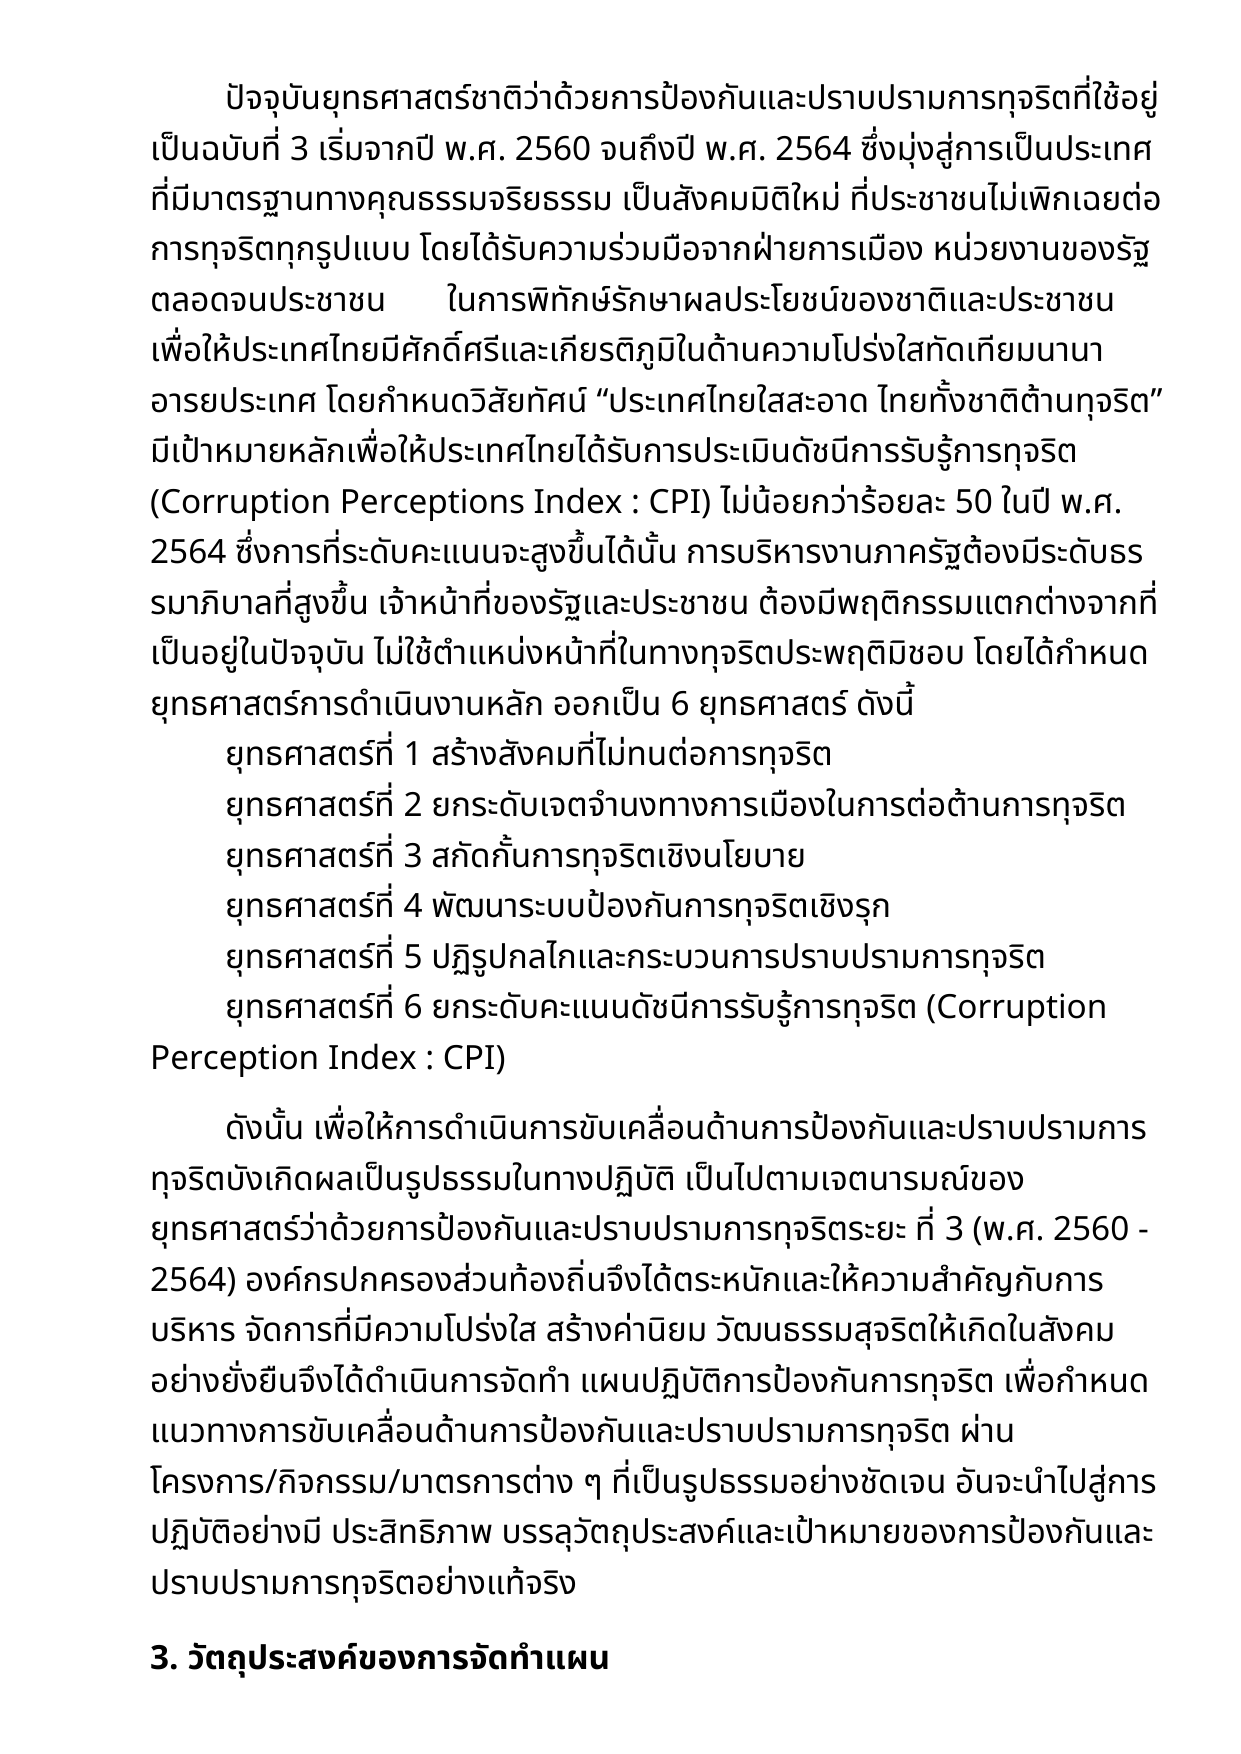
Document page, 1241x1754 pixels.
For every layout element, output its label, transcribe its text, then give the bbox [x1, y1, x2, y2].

text ยุทธศาสตร์ที่ 2 ยกระดับเจตจํานงทางการเมืองในการต่อต้านการทุจริต [150, 781, 1171, 831]
text 3. วัตถุประสงค์ของการจัดทําแผน [150, 1634, 1171, 1685]
text ยุทธศาสตร์ที่ 5 ปฏิรูปกลไกและกระบวนการปราบปรามการทุจริต [150, 933, 1171, 983]
text ดังนั้น เพื่อให้การดําเนินการขับเคลื่อนด้านการป้องกันและปราบปรามการทุจริตบังเกิดผลเป็นรูปธรรมในทางปฏิบัติ เป็นไปตามเจตนารมณ์ของยุทธศาสตร์ว่าด้วยการป้องกันและปราบปรามการทุจริตระยะ ที่ 3 (พ.ศ. 2560 - 2564) องค์กรปกครองส่วนท้องถิ่นจึงได้ตระหนักและให้ความสําคัญกับการบริหาร จัดการที่มีความโปร่งใส สร้างค่านิยม วัฒนธรรมสุจริตให้เกิดในสังคมอย่างยั่งยืนจึงได้ดําเนินการจัดทํา แผนปฏิบัติการป้องกันการทุจริต เพื่อกําหนดแนวทางการขับเคลื่อนด้านการป้องกันและปราบปรามการทุจริต ผ่านโครงการ/กิจกรรม/มาตรการต่าง ๆ ที่เป็นรูปธรรมอย่างชัดเจน อันจะนําไปสู่การปฏิบัติอย่างมี ประสิทธิภาพ บรรลุวัตถุประสงค์และเป้าหมายของการป้องกันและปราบปรามการทุจริตอย่างแท้จริง [150, 1104, 1171, 1609]
text ยุทธศาสตร์ที่ 3 สกัดกั้นการทุจริตเชิงนโยบาย [150, 831, 1171, 882]
text ปัจจุบันยุทธศาสตร์ชาติว่าด้วยการป้องกันและปราบปรามการทุจริตที่ใช้อยู่เป็นฉบับที่ 3 เริ่มจากปี พ.ศ. 2560 จนถึงปี พ.ศ. 2564 ซึ่งมุ่งสู่การเป็นประเทศที่มีมาตรฐานทางคุณธรรมจริยธรรม เป็นสังคมมิติใหม่ ที่ประชาชนไม่เพิกเฉยต่อการทุจริตทุกรูปแบบ โดยได้รับความร่วมมือจากฝ่ายการเมือง หน่วยงานของรัฐ ตลอดจนประชาชน ในการพิทักษ์รักษาผลประโยชน์ของชาติและประชาชน เพื่อให้ประเทศไทยมีศักดิ์ศรีและเกียรติภูมิในด้านความโปร่งใสทัดเทียมนานาอารยประเทศ โดยกําหนดวิสัยทัศน์ “ประเทศไทยใสสะอาด ไทยทั้งชาติต้านทุจริต” มีเป้าหมายหลักเพื่อให้ประเทศไทยได้รับการประเมินดัชนีการรับรู้การทุจริต (Corruption Perceptions Index : CPI) ไม่น้อยกว่าร้อยละ 50 ในปี พ.ศ. 2564 ซึ่งการที่ระดับคะแนนจะสูงขึ้นได้นั้น การบริหารงานภาครัฐต้องมีระดับธรรมาภิบาลที่สูงขึ้น เจ้าหน้าที่ของรัฐและประชาชน ต้องมีพฤติกรรมแตกต่างจากที่เป็นอยู่ในปัจจุบัน ไม่ใช้ตําแหน่งหน้าที่ในทางทุจริตประพฤติมิชอบ โดยได้กําหนดยุทธศาสตร์การดําเนินงานหลัก ออกเป็น 6 ยุทธศาสตร์ ดังนี้ [150, 74, 1171, 730]
text ยุทธศาสตร์ที่ 6 ยกระดับคะแนนดัชนีการรับรู้การทุจริต (Corruption Perception Index : CPI) [150, 983, 1171, 1079]
text ยุทธศาสตร์ที่ 1 สร้างสังคมที่ไม่ทนต่อการทุจริต [150, 730, 1171, 781]
text ยุทธศาสตร์ที่ 4 พัฒนาระบบป้องกันการทุจริตเชิงรุก [150, 882, 1171, 933]
